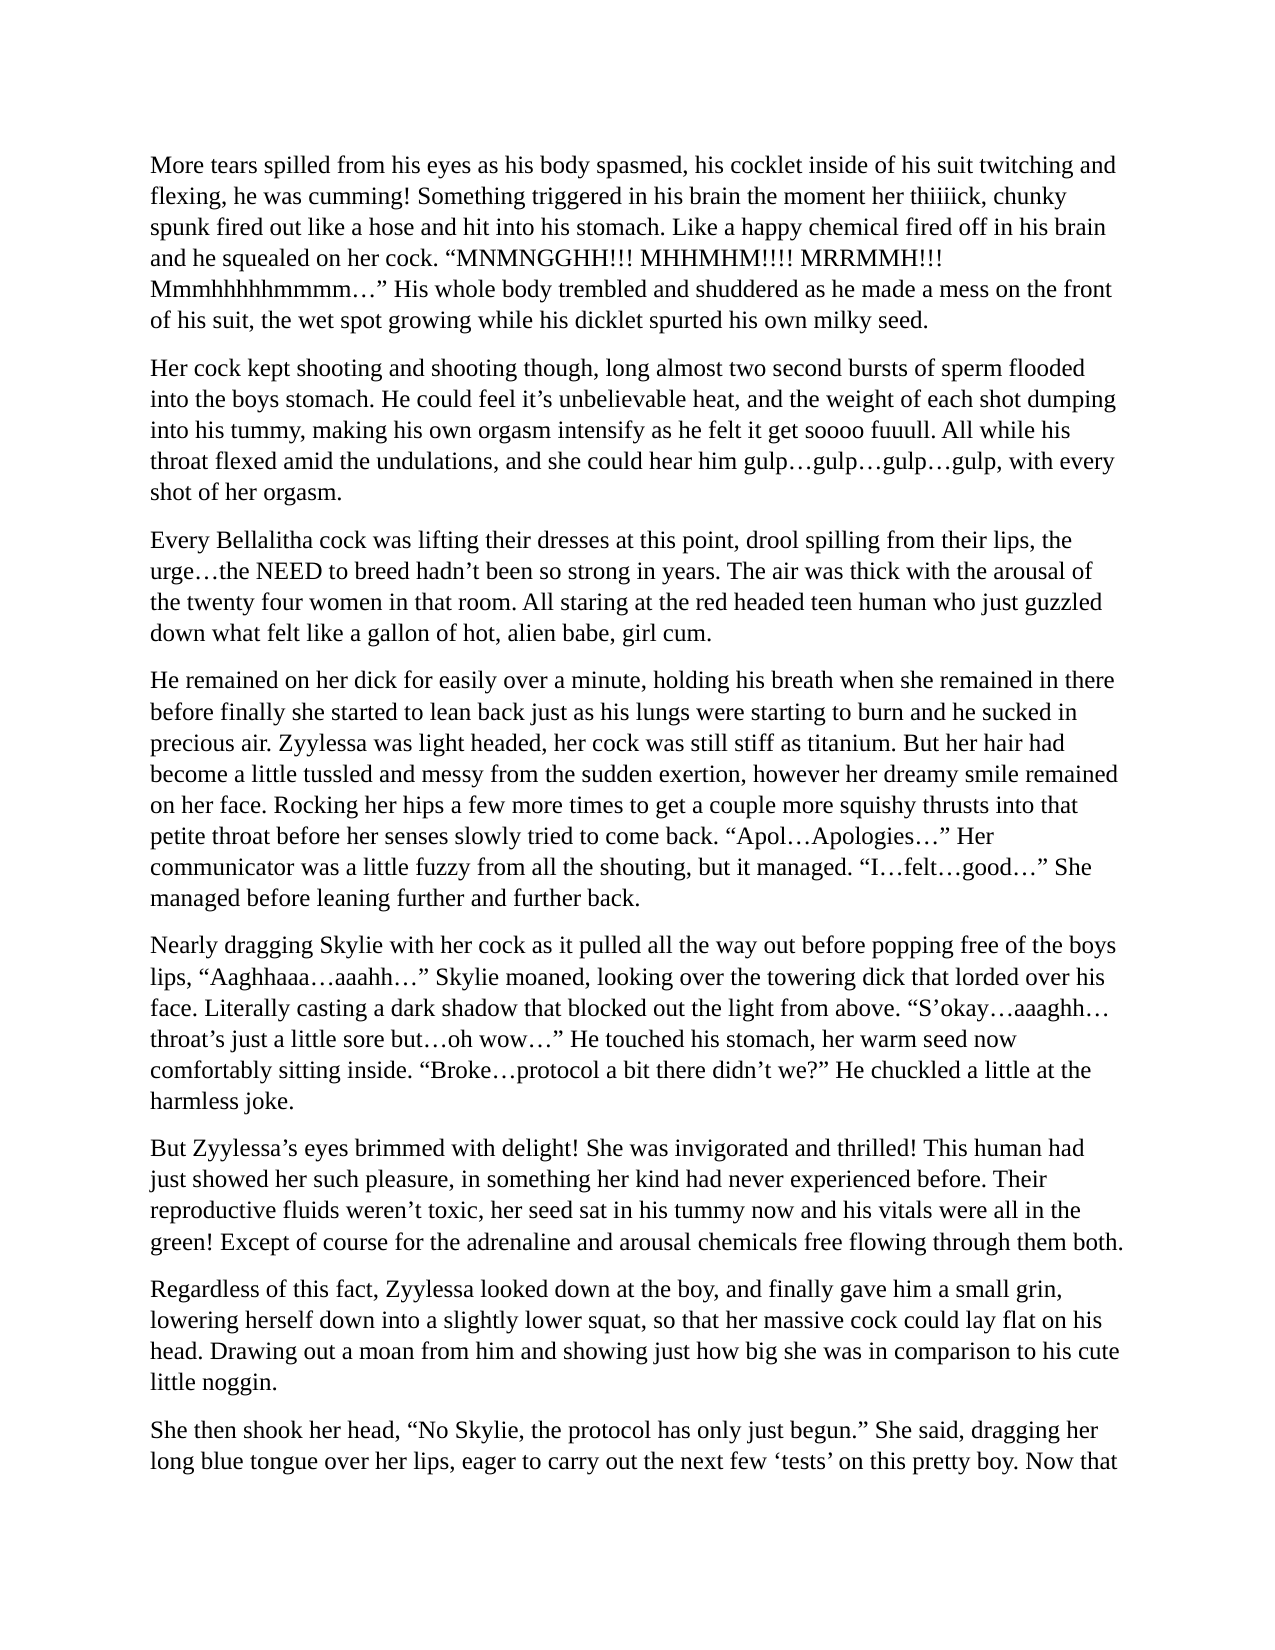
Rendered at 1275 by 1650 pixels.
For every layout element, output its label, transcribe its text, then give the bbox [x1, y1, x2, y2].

text Nearly dragging Skylie with her cock as it pulled all the way out before popping free of the boys lips, “Aaghhaaa…aaahh…” Skylie moaned, looking over the towering dick that lorded over his face. Literally casting a dark shadow that blocked out the light from above. “S’okay…aaaghh…throat’s just a little sore but…oh wow…” He touched his stomach, her warm seed now comfortably sitting inside. “Broke…protocol a bit there didn’t we?” He chuckled a little at the harmless joke. [150, 931, 1125, 1114]
text Her cock kept shooting and shooting though, long almost two second bursts of sperm flooded into the boys stomach. He could feel it’s unbelievable heat, and the weight of each shot dumping into his tummy, making his own orgasm intensify as he felt it get soooo fuuull. All while his throat flexed amid the undulations, and she could hear him gulp…gulp…gulp…gulp, with every shot of her orgasm. [150, 353, 1125, 506]
text Every Bellalitha cock was lifting their dresses at this point, drool spilling from their lips, the urge…the NEED to breed hadn’t been so strong in years. The air was thick with the arousal of the twenty four women in that room. All staring at the red headed teen human who just guzzled down what felt like a gallon of hot, alien babe, girl cum. [150, 525, 1125, 647]
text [150, 1415, 1125, 1475]
text But Zyylessa’s eyes brimmed with delight! She was invigorated and thrilled! This human had just showed her such pleasure, in something her kind had never experienced before. Their reproductive fluids weren’t toxic, her seed sat in his tummy now and his vitals were all in the green! Except of course for the adrenaline and arousal chemicals free flowing through them both. [150, 1133, 1125, 1255]
text More tears spilled from his eyes as his body spasmed, his cocklet inside of his suit twitching and flexing, he was cumming! Something triggered in his brain the moment her thiiiick, chunky spunk fired out like a hose and hit into his stomach. Like a happy chemical fired off in his brain and he squealed on her cock. “MNMNGGHH!!! MHHMHM!!!! MRRMMH!!! Mmmhhhhhmmmm…” His whole body trembled and shuddered as he made a mess on the front of his suit, the wet spot growing while his dicklet spurted his own milky seed. [150, 150, 1125, 334]
text He remained on her dick for easily over a minute, holding his breath when she remained in there before finally she started to lean back just as his lungs were starting to burn and he sucked in precious air. Zyylessa was light headed, her cock was still stiff as titanium. But her hair had become a little tussled and messy from the sudden exertion, however her dreamy smile remained on her face. Rocking her hips a few more times to get a couple more squishy thrusts into that petite throat before her senses slowly tried to come back. “Apol…Apologies…” Her communicator was a little fuzzy from all the shouting, but it managed. “I…felt…good…” She managed before leaning further and further back. [150, 666, 1125, 912]
text Regardless of this fact, Zyylessa looked down at the boy, and finally gave him a small grin, lowering herself down into a slightly lower squat, so that her massive cock could lay flat on his head. Drawing out a moan from him and showing just how big she was in comparison to his cute little noggin. [150, 1274, 1125, 1396]
